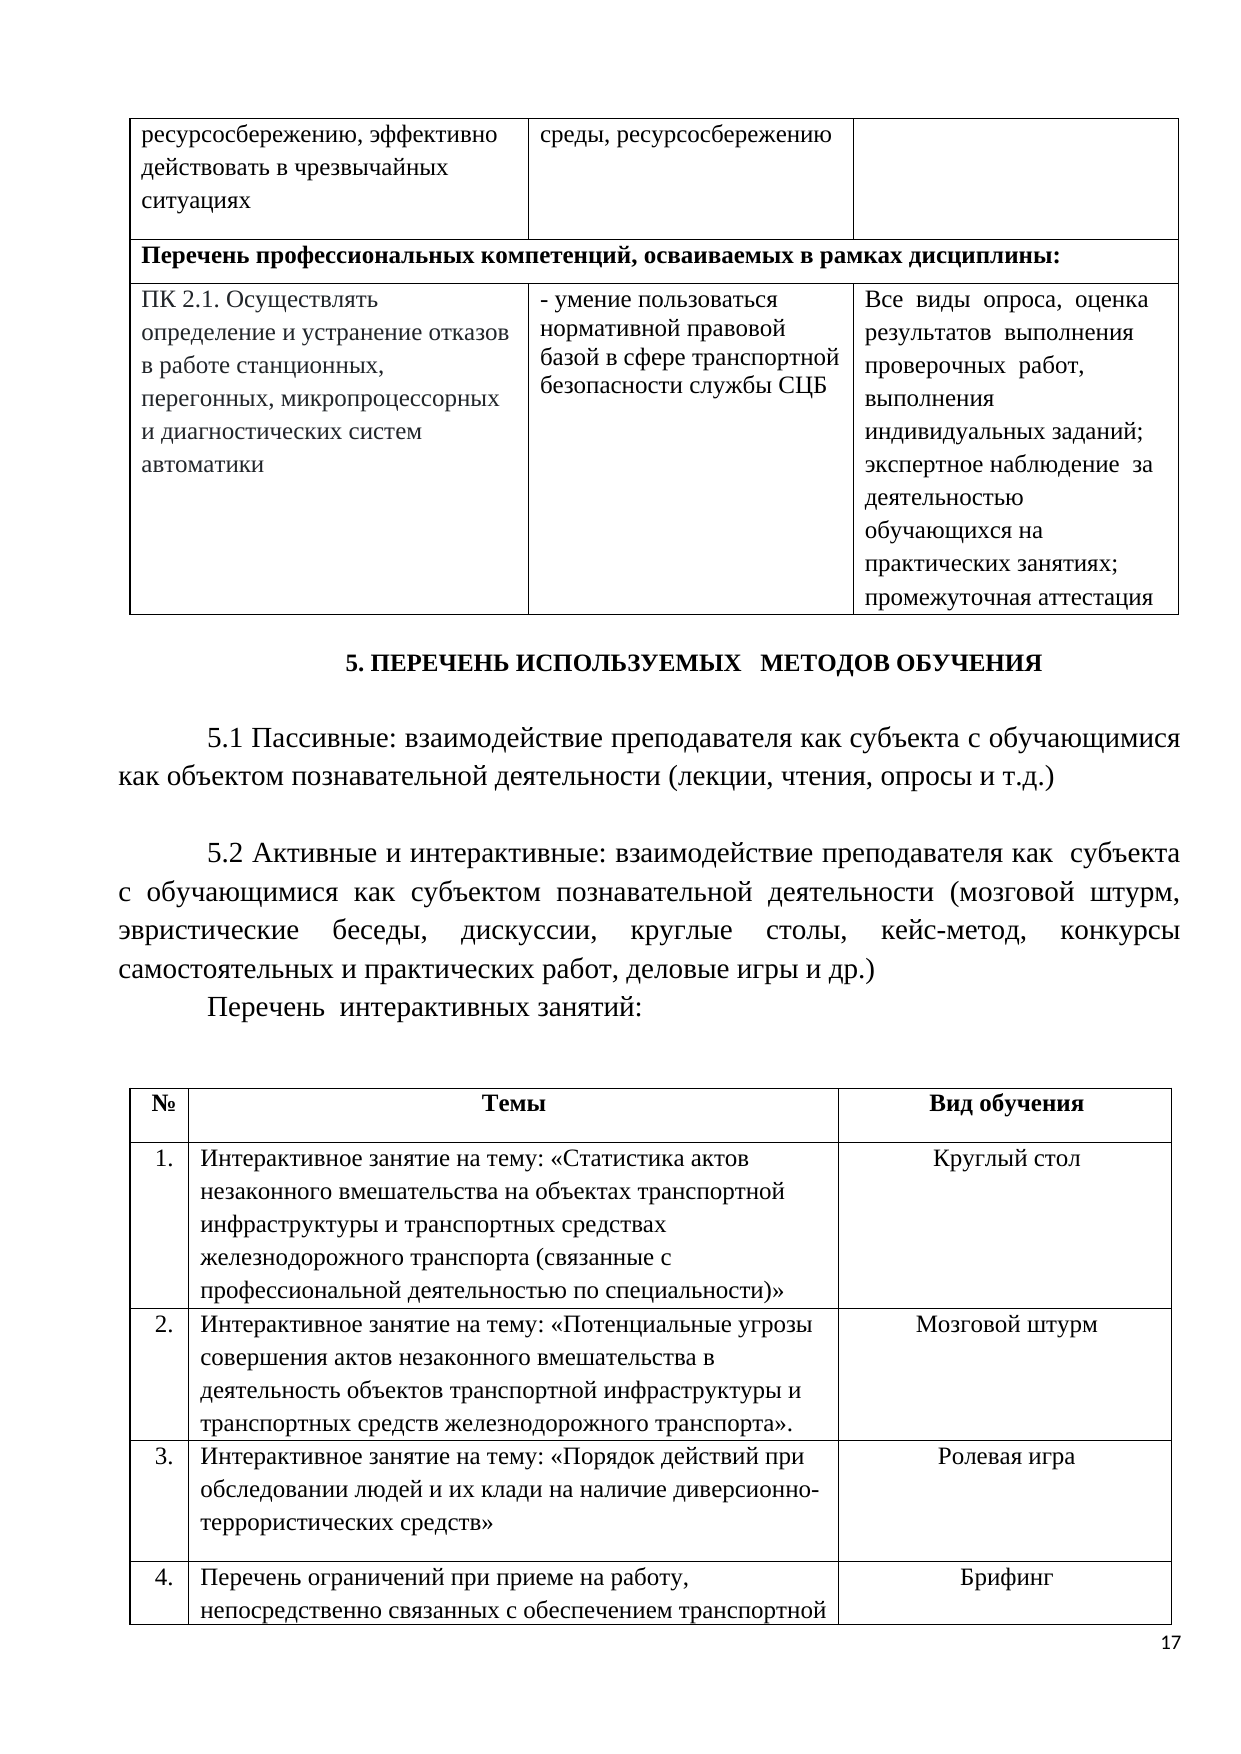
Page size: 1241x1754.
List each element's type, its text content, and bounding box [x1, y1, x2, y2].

table_cell Интерактивное занятие на тему: «Порядок действий при обследовании людей и их клади на наличие диверсионно-террористических средств» [189, 1441, 838, 1561]
text 5. ПЕРЕЧЕНЬ ИСПОЛЬЗУЕМЫХ МЕТОДОВ ОБУЧЕНИЯ [118, 648, 1181, 677]
table_cell ПК 2.1. Осуществлять определение и устранение отказов в работе станционных, перегонных, микропроцессорных и диагностических систем автоматики [131, 284, 528, 614]
table_header № [131, 1089, 188, 1142]
table_cell Брифинг [839, 1562, 1171, 1624]
text Перечень интерактивных занятий: [118, 989, 1181, 1023]
table_cell 4. [131, 1562, 188, 1624]
table_cell 3. [131, 1441, 188, 1561]
text 5.2 Активные и интерактивные: взаимодействие преподавателя как субъекта с обучающимися как субъектом познавательной деятельности (мозговой штурм, эвристические беседы, дискуссии, круглые столы, кейс-метод, конкурсы самостоятельных и практических работ, деловые игры и др.) [118, 835, 1181, 984]
table_cell Интерактивное занятие на тему: «Статистика актов незаконного вмешательства на объектах транспортной инфраструктуры и транспортных средствах железнодорожного транспорта (связанные с профессиональной деятельностью по специальности)» [189, 1143, 838, 1308]
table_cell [189, 1562, 838, 1624]
table_cell Перечень профессиональных компетенций, осваиваемых в рамках дисциплины: [131, 240, 1178, 283]
text 5.1 Пассивные: взаимодействие преподавателя как субъекта с обучающимися как объектом познавательной деятельности (лекции, чтения, опросы и т.д.) [118, 720, 1181, 792]
table_cell Ролевая игра [839, 1441, 1171, 1561]
table_cell 2. [131, 1309, 188, 1440]
table_header Темы [189, 1089, 838, 1142]
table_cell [131, 119, 528, 239]
table_header Вид обучения [839, 1089, 1171, 1142]
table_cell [529, 119, 853, 239]
table_cell - умение пользоваться нормативной правовой базой в сфере транспортной безопасности службы СЦБ [529, 284, 853, 614]
table_cell Мозговой штурм [839, 1309, 1171, 1440]
table_cell Интерактивное занятие на тему: «Потенциальные угрозы совершения актов незаконного вмешательства в деятельность объектов транспортной инфраструктуры и транспортных средств железнодорожного транспорта». [189, 1309, 838, 1440]
table_cell 1. [131, 1143, 188, 1308]
table_cell Круглый стол [839, 1143, 1171, 1308]
